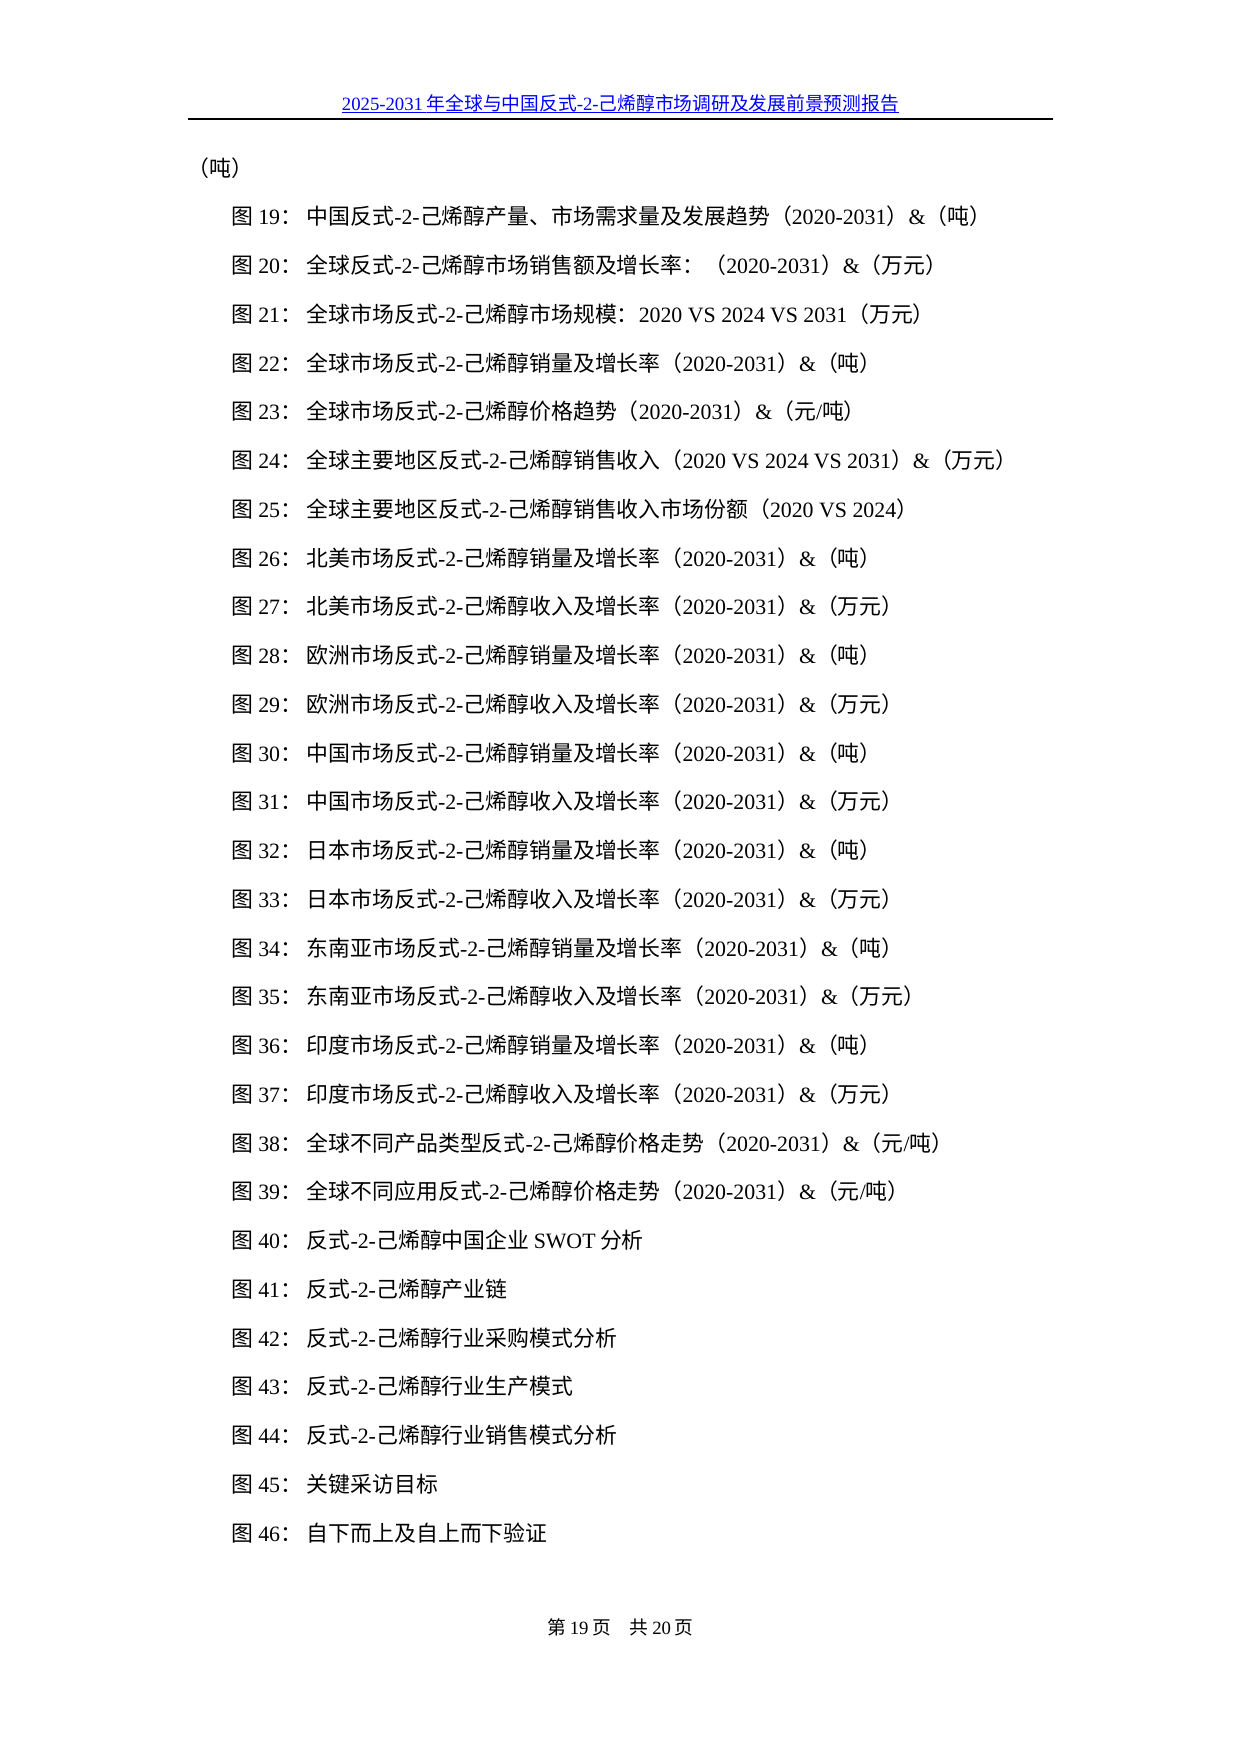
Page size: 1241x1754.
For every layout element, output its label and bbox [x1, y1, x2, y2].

text [187, 150, 1053, 1548]
